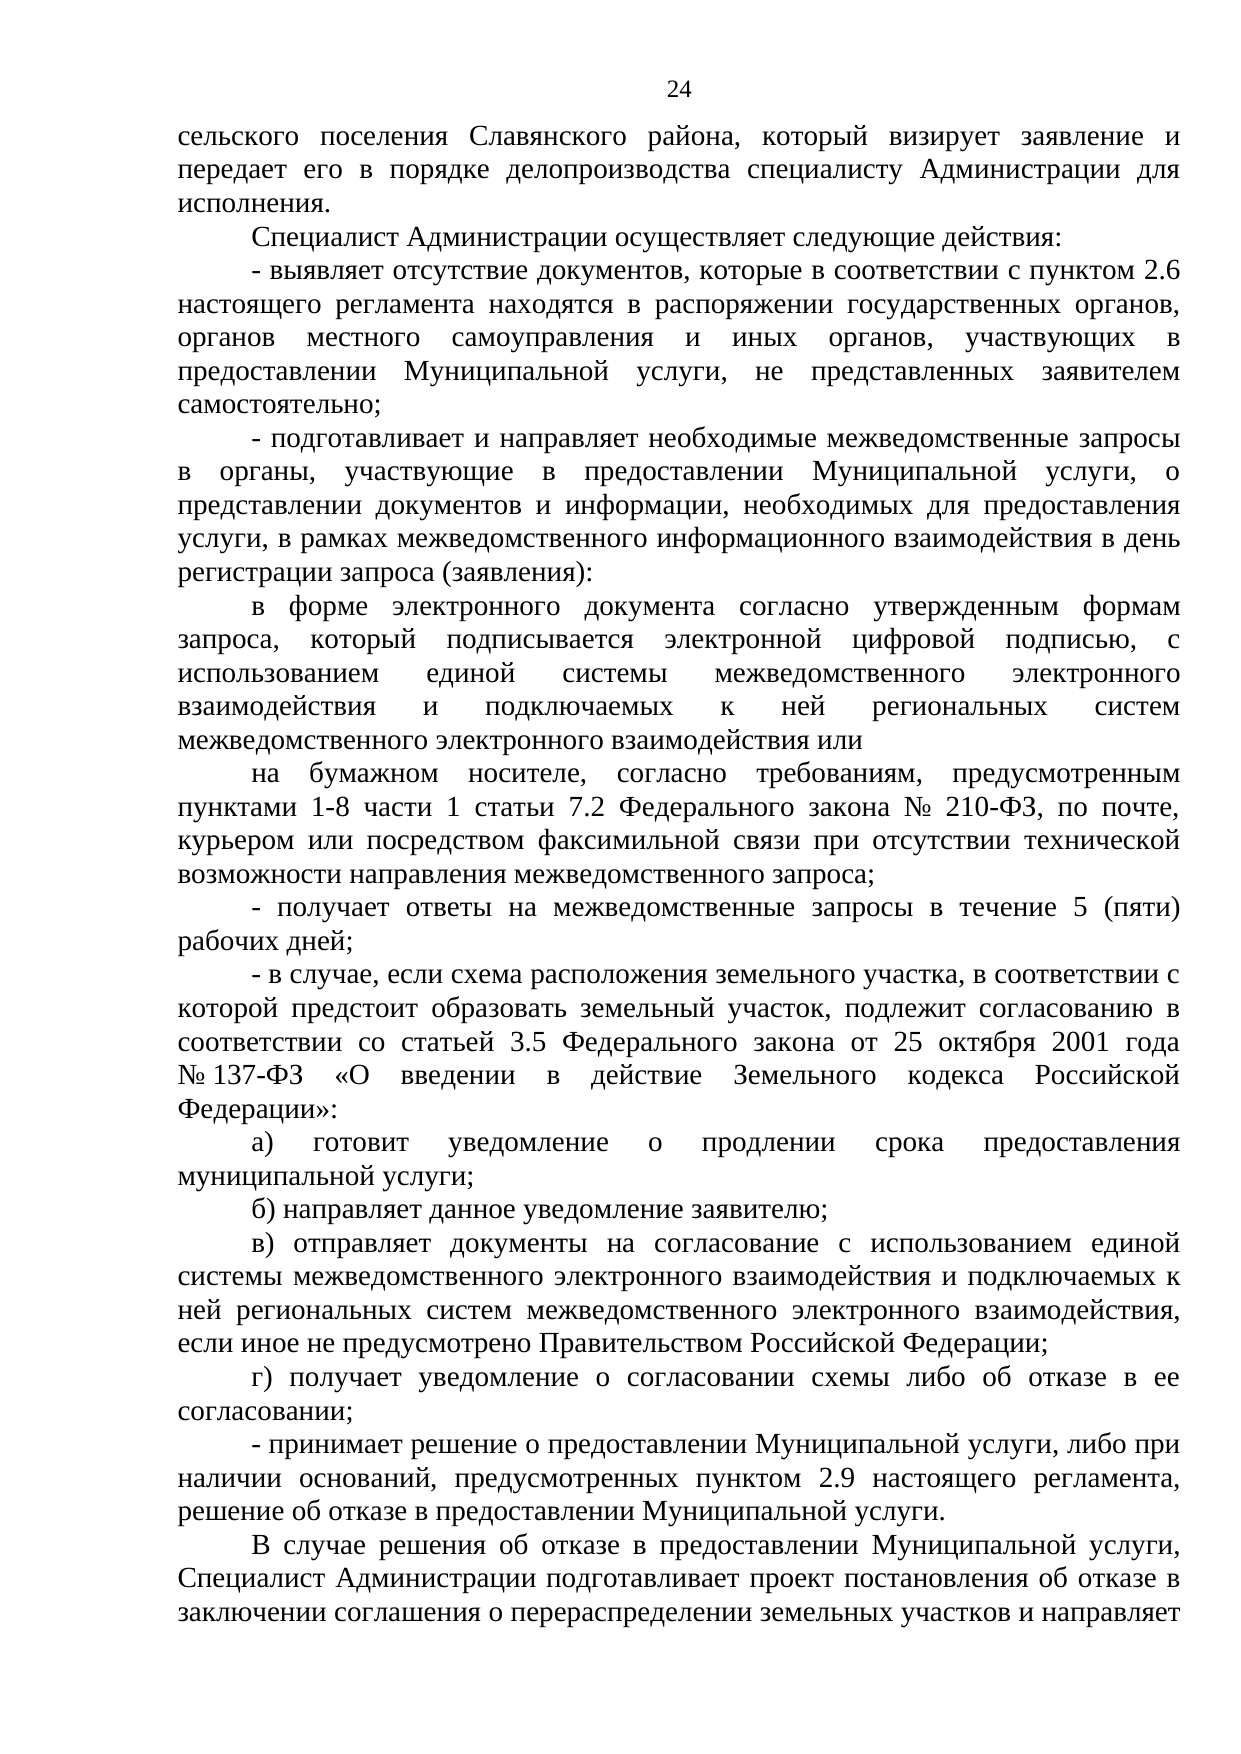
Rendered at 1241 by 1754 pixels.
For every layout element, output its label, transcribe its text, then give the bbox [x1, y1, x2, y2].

text а) готовит уведомление о продлении срока предоставления муниципальной услуги; [177, 1124, 1181, 1191]
text г) получает уведомление о согласовании схемы либо об отказе в ее согласовании; [177, 1359, 1181, 1426]
text в форме электронного документа согласно утвержденным формам запроса, который подписывается электронной цифровой подписью, с использованием единой системы межведомственного электронного взаимодействия и подключаемых к ней региональных систем межведомственного электронного взаимодействия или [177, 588, 1181, 755]
text - в случае, если схема расположения земельного участка, в соответствии с которой предстоит образовать земельный участок, подлежит согласованию в соответствии со статьей 3.5 Федерального закона от 25 октября 2001 года № 137-ФЗ «О введении в действие Земельного кодекса Российской Федерации»: [177, 957, 1181, 1124]
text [177, 118, 1181, 219]
text - подготавливает и направляет необходимые межведомственные запросы в органы, участвующие в предоставлении Муниципальной услуги, о представлении документов и информации, необходимых для предоставления услуги, в рамках межведомственного информационного взаимодействия в день регистрации запроса (заявления): [177, 420, 1181, 588]
text на бумажном носителе, согласно требованиям, предусмотренным пунктами 1-8 части 1 статьи 7.2 Федерального закона № 210-ФЗ, по почте, курьером или посредством факсимильной связи при отсутствии технической возможности направления межведомственного запроса; [177, 755, 1181, 889]
text б) направляет данное уведомление заявителю; [177, 1191, 1181, 1225]
text - выявляет отсутствие документов, которые в соответствии с пунктом 2.6 настоящего регламента находятся в распоряжении государственных органов, органов местного самоуправления и иных органов, участвующих в предоставлении Муниципальной услуги, не представленных заявителем самостоятельно; [177, 252, 1181, 420]
text Специалист Администрации осуществляет следующие действия: [177, 219, 1181, 252]
text в) отправляет документы на согласование с использованием единой системы межведомственного электронного взаимодействия и подключаемых к ней региональных систем межведомственного электронного взаимодействия, если иное не предусмотрено Правительством Российской Федерации; [177, 1225, 1181, 1359]
text - получает ответы на межведомственные запросы в течение 5 (пяти) рабочих дней; [177, 889, 1181, 957]
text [177, 1527, 1181, 1627]
text - принимает решение о предоставлении Муниципальной услуги, либо при наличии оснований, предусмотренных пунктом 2.9 настоящего регламента, решение об отказе в предоставлении Муниципальной услуги. [177, 1426, 1181, 1527]
